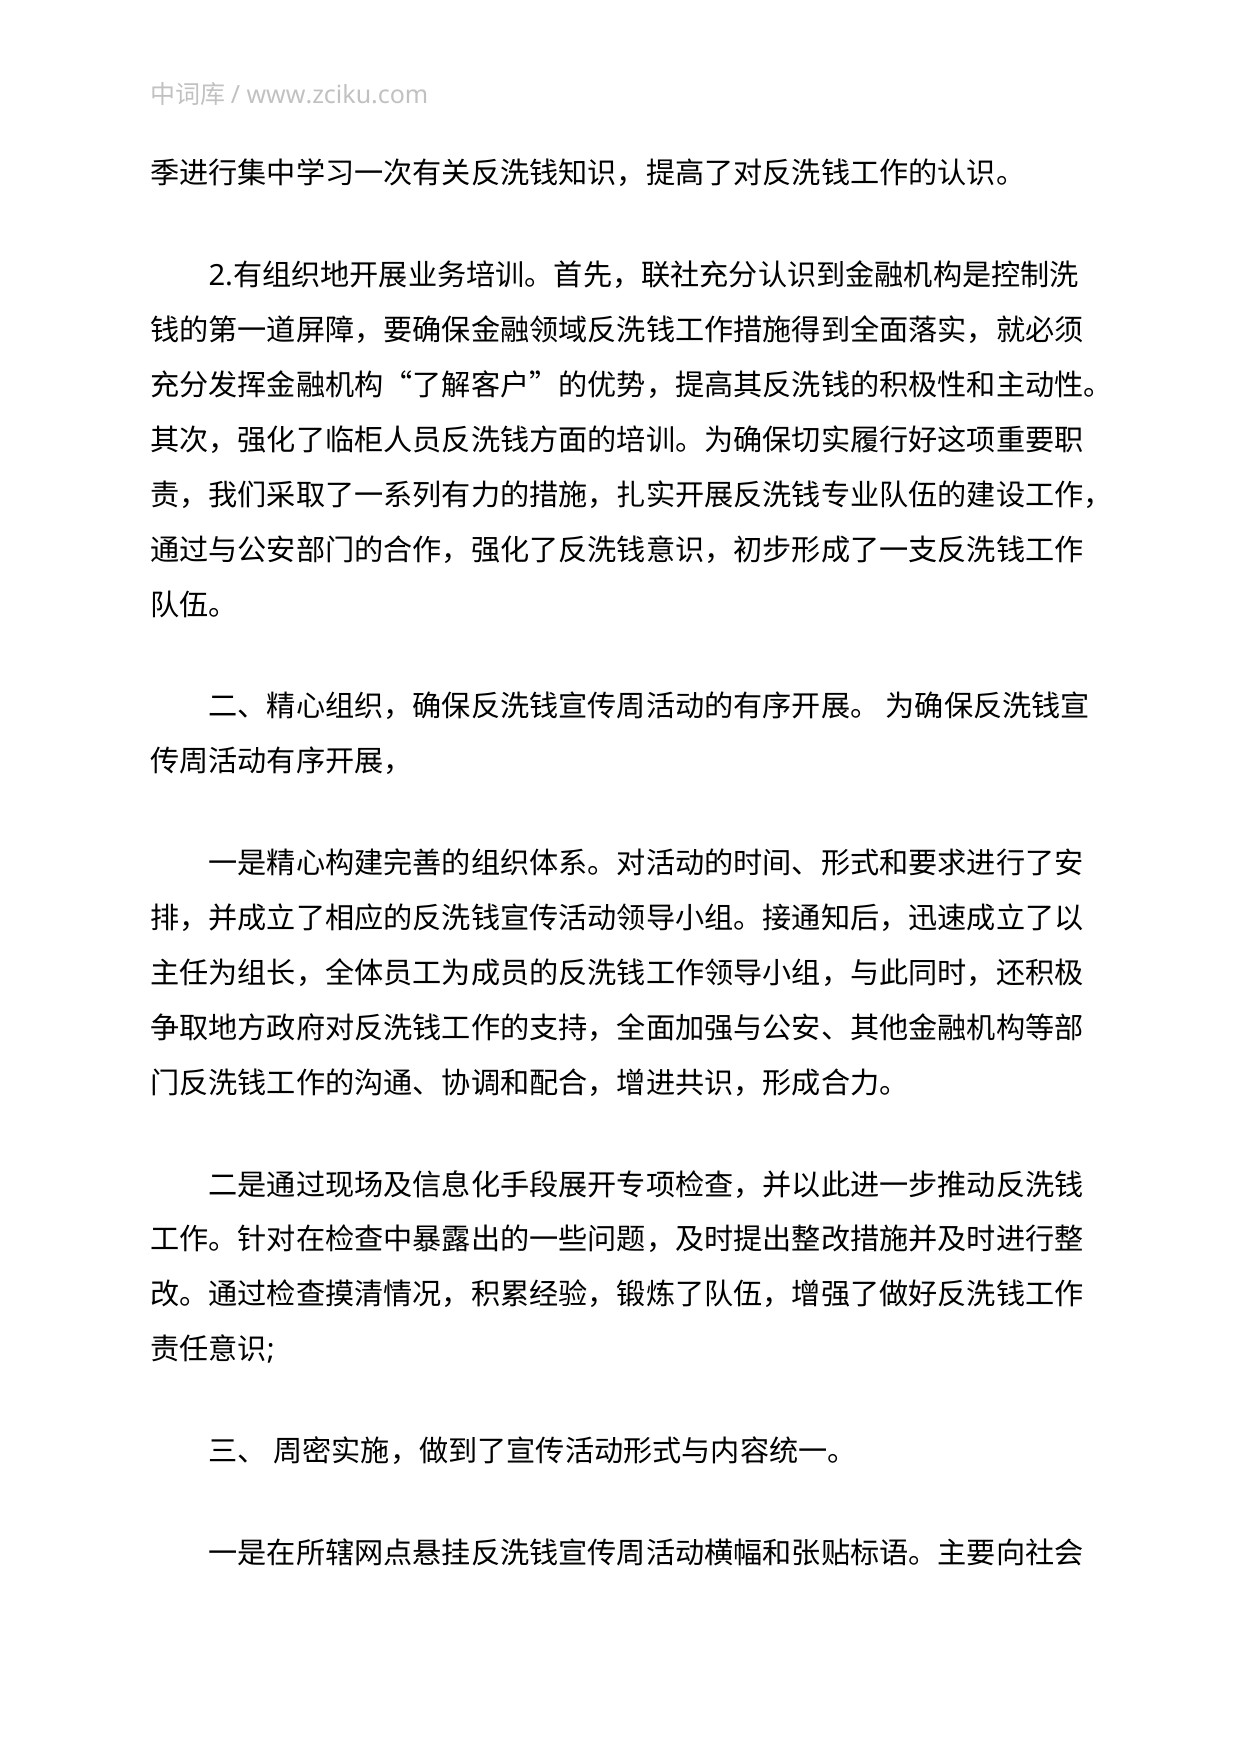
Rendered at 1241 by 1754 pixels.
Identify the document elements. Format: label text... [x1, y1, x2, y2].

text 一是精心构建完善的组织体系。对活动的时间、形式和要求进行了安排，并成立了相应的反洗钱宣传活动领导小组。接通知后，迅速成立了以主任为组长，全体员工为成员的反洗钱工作领导小组，与此同时，还积极争取地方政府对反洗钱工作的支持，全面加强与公安、其他金融机构等部门反洗钱工作的沟通、协调和配合，增进共识，形成合力。 [150, 840, 1090, 1102]
text 二是通过现场及信息化手段展开专项检查，并以此进一步推动反洗钱工作。针对在检查中暴露出的一些问题，及时提出整改措施并及时进行整改。通过检查摸清情况，积累经验，锻炼了队伍，增强了做好反洗钱工作责任意识; [150, 1161, 1090, 1368]
text 2.有组织地开展业务培训。首先，联社充分认识到金融机构是控制洗钱的第一道屏障，要确保金融领域反洗钱工作措施得到全面落实，就必须充分发挥金融机构“了解客户”的优势，提高其反洗钱的积极性和主动性。其次，强化了临柜人员反洗钱方面的培训。为确保切实履行好这项重要职责，我们采取了一系列有力的措施，扎实开展反洗钱专业队伍的建设工作，通过与公安部门的合作，强化了反洗钱意识，初步形成了一支反洗钱工作队伍。 [150, 252, 1090, 623]
text 二、精心组织，确保反洗钱宣传周活动的有序开展。 为确保反洗钱宣传周活动有序开展， [150, 683, 1090, 780]
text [150, 150, 1090, 192]
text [150, 1529, 1090, 1572]
text 三、 周密实施，做到了宣传活动形式与内容统一。 [150, 1428, 1090, 1470]
